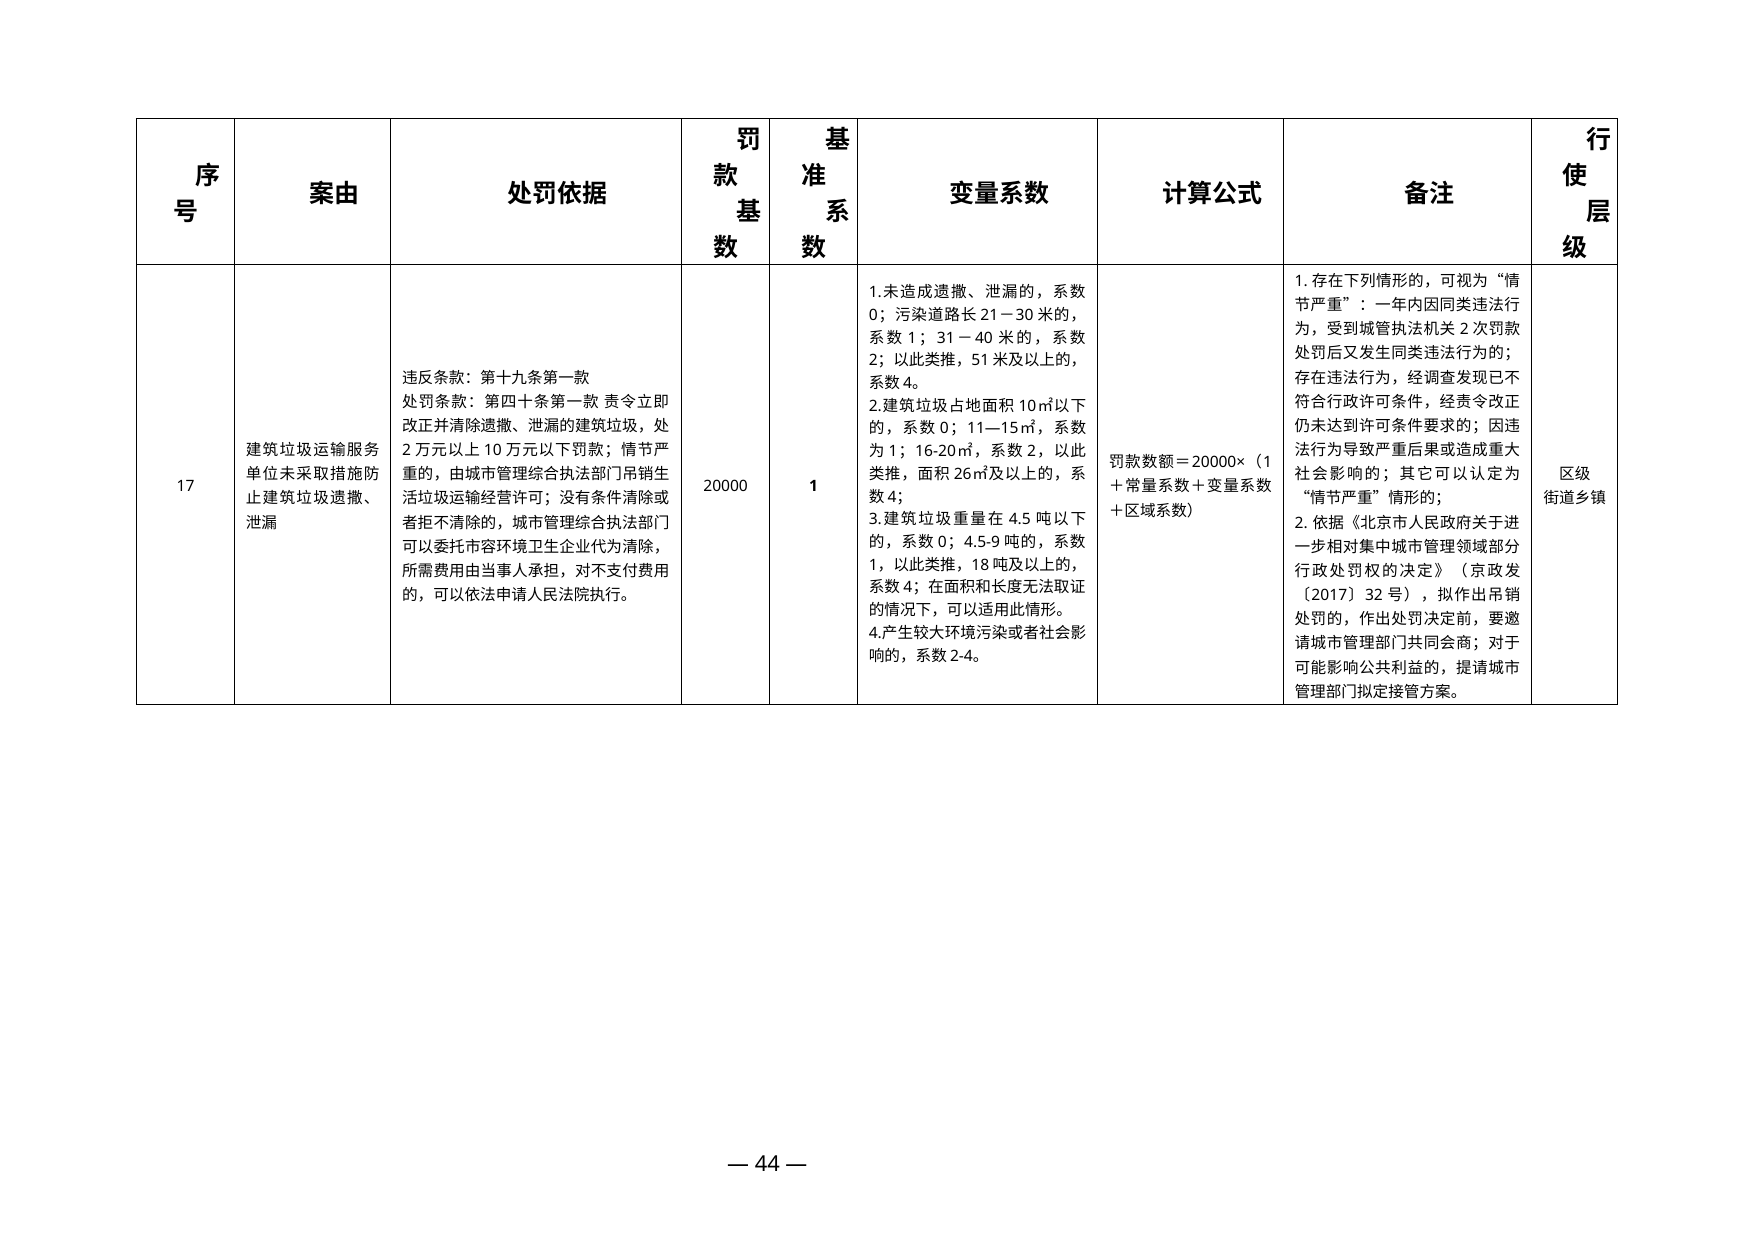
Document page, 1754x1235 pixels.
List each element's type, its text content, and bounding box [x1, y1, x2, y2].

table_header 行使 层级 [1532, 119, 1617, 264]
table_cell 20000 [682, 265, 769, 704]
table_cell 罚款数额＝20000×（1＋常量系数＋变量系数＋区域系数） [1098, 265, 1283, 704]
table_header 备注 [1284, 119, 1531, 264]
table_cell 1 [770, 265, 857, 704]
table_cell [1284, 265, 1531, 704]
table_header 罚款 基数 [682, 119, 769, 264]
table_header 计算公式 [1098, 119, 1283, 264]
table_cell 违反条款：第十九条第一款 处罚条款：第四十条第一款 责令立即改正并清除遗撒、泄漏的建筑垃圾，处2万元以上10万元以下罚款；情节严重的，由城市管理综合执法部门吊销生活垃圾运输经营许可；没有条件清除或者拒不清除的，城市管理综合执法部门可以委托市容环境卫生企业代为清除，所需费用由当事人承担，对不支付费用的，可以依法申请人民法院执行。 [391, 265, 681, 704]
table_header 序号 [137, 119, 234, 264]
table_header 变量系数 [858, 119, 1097, 264]
table_cell 17 [137, 265, 234, 704]
table_header 案由 [235, 119, 390, 264]
table_cell 建筑垃圾运输服务单位未采取措施防止建筑垃圾遗撒、泄漏 [235, 265, 390, 704]
table_cell 1.未造成遗撒、泄漏的，系数0；污染道路长21－30米的，系数1；31－40米的，系数2；以此类推，51米及以上的，系数4。 2.建筑垃圾占地面积10㎡以下的，系数0；11—15㎡，系数为1；16-20㎡，系数2，以此类推，面积26㎡及以上的，系数4； 3.建筑垃圾重量在4.5吨以下的，系数0；4.5-9吨的，系数1，以此类推，18吨及以上的，系数4；在面积和长度无法取证的情况下，可以适用此情形。 4.产生较大环境污染或者社会影响的，系数2-4。 [858, 265, 1097, 704]
table_cell 区级 街道乡镇 [1532, 265, 1617, 704]
table_header 处罚依据 [391, 119, 681, 264]
table_header 基准 系数 [770, 119, 857, 264]
